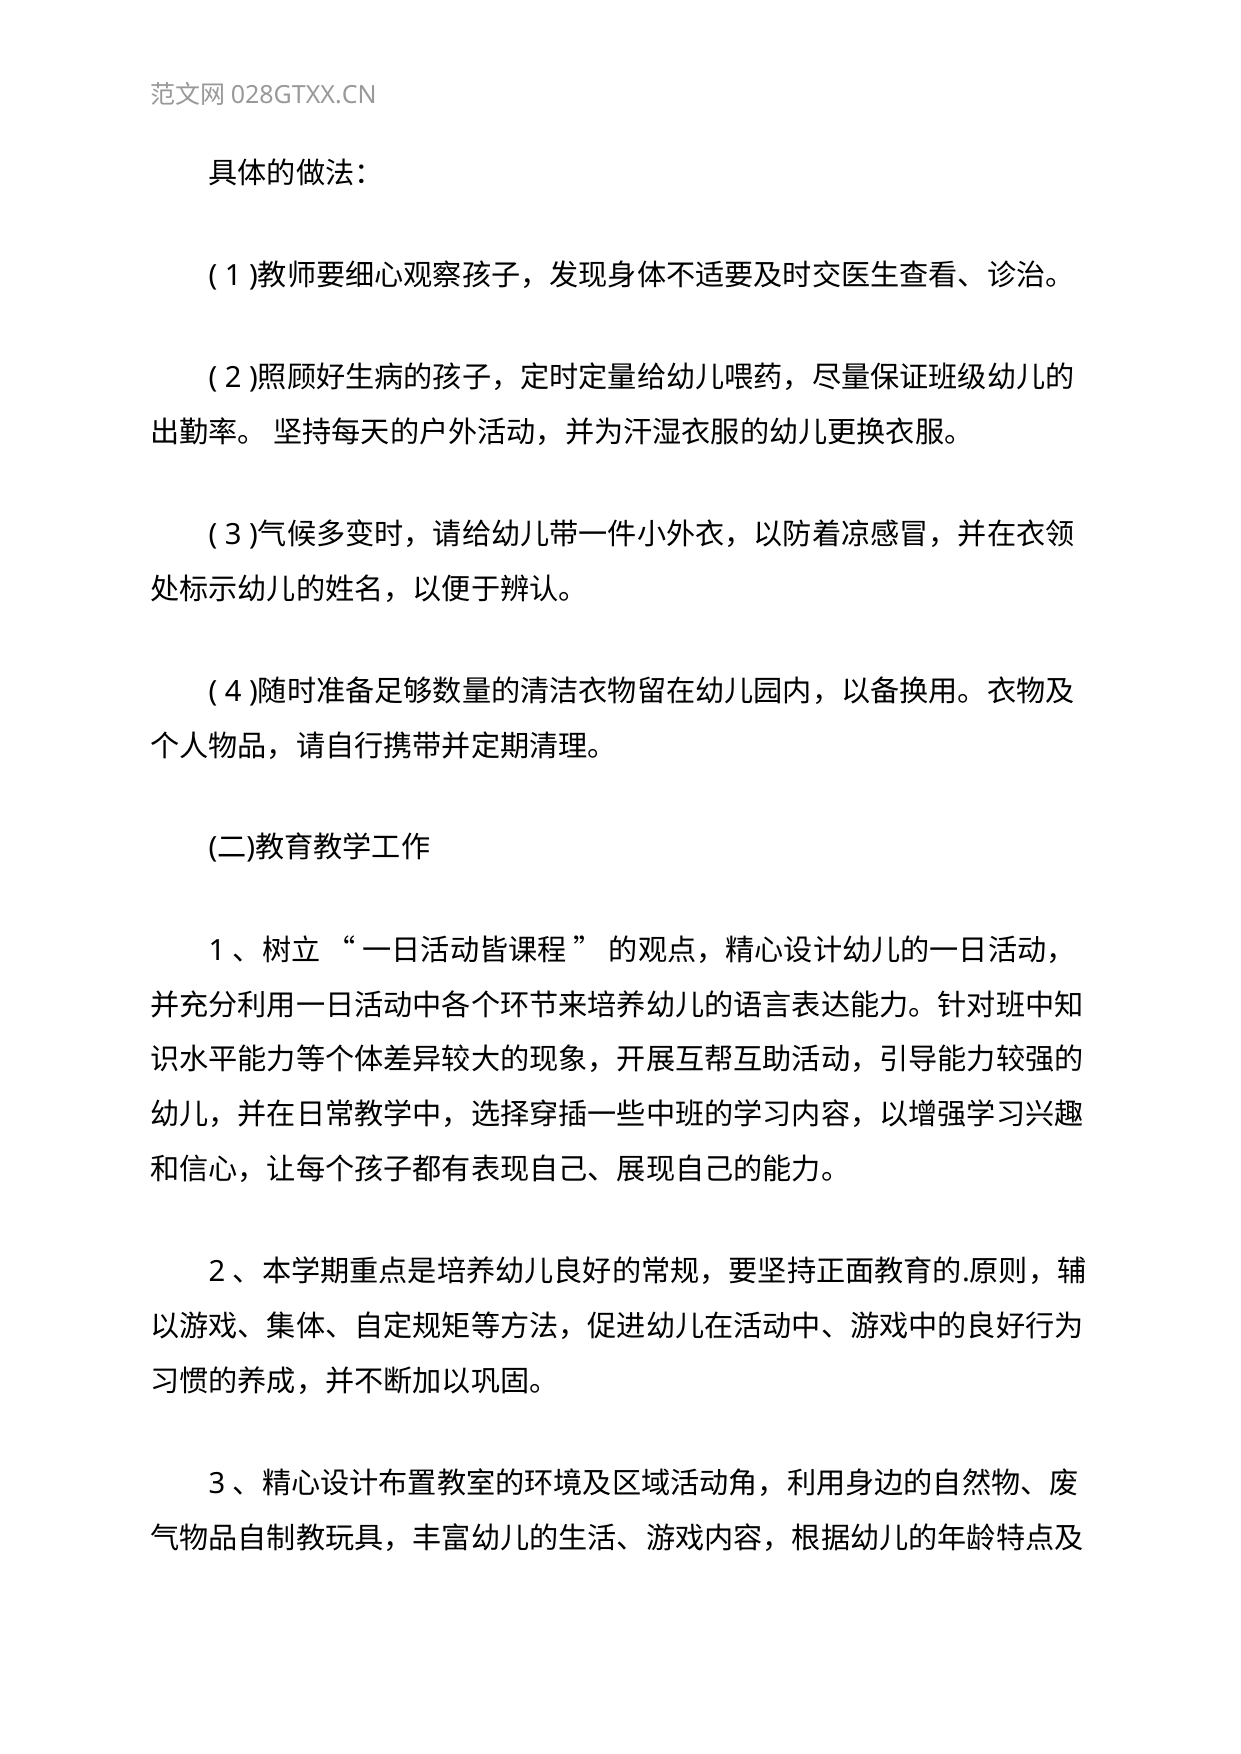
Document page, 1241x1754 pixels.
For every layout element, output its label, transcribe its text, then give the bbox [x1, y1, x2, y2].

text 2 、本学期重点是培养幼儿良好的常规，要坚持正面教育的.原则，辅以游戏、集体、自定规矩等方法，促进幼儿在活动中、游戏中的良好行为习惯的养成，并不断加以巩固。 [150, 1247, 1090, 1400]
text ( 1 )教师要细心观察孩子，发现身体不适要及时交医生查看、诊治。 [150, 252, 1090, 294]
text 1 、树立 “ 一日活动皆课程 ” 的观点，精心设计幼儿的一日活动，并充分利用一日活动中各个环节来培养幼儿的语言表达能力。针对班中知识水平能力等个体差异较大的现象，开展互帮互助活动，引导能力较强的幼儿，并在日常教学中，选择穿插一些中班的学习内容，以增强学习兴趣和信心，让每个孩子都有表现自己、展现自己的能力。 [150, 926, 1090, 1188]
text ( 3 )气候多变时，请给幼儿带一件小外衣，以防着凉感冒，并在衣领处标示幼儿的姓名，以便于辨认。 [150, 511, 1090, 608]
text 具体的做法： [150, 150, 1090, 192]
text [150, 1459, 1090, 1556]
text ( 4 )随时准备足够数量的清洁衣物留在幼儿园内，以备换用。衣物及个人物品，请自行携带并定期清理。 [150, 667, 1090, 764]
text ( 2 )照顾好生病的孩子，定时定量给幼儿喂药，尽量保证班级幼儿的出勤率。 坚持每天的户外活动，并为汗湿衣服的幼儿更换衣服。 [150, 354, 1090, 451]
text (二)教育教学工作 [150, 824, 1090, 866]
